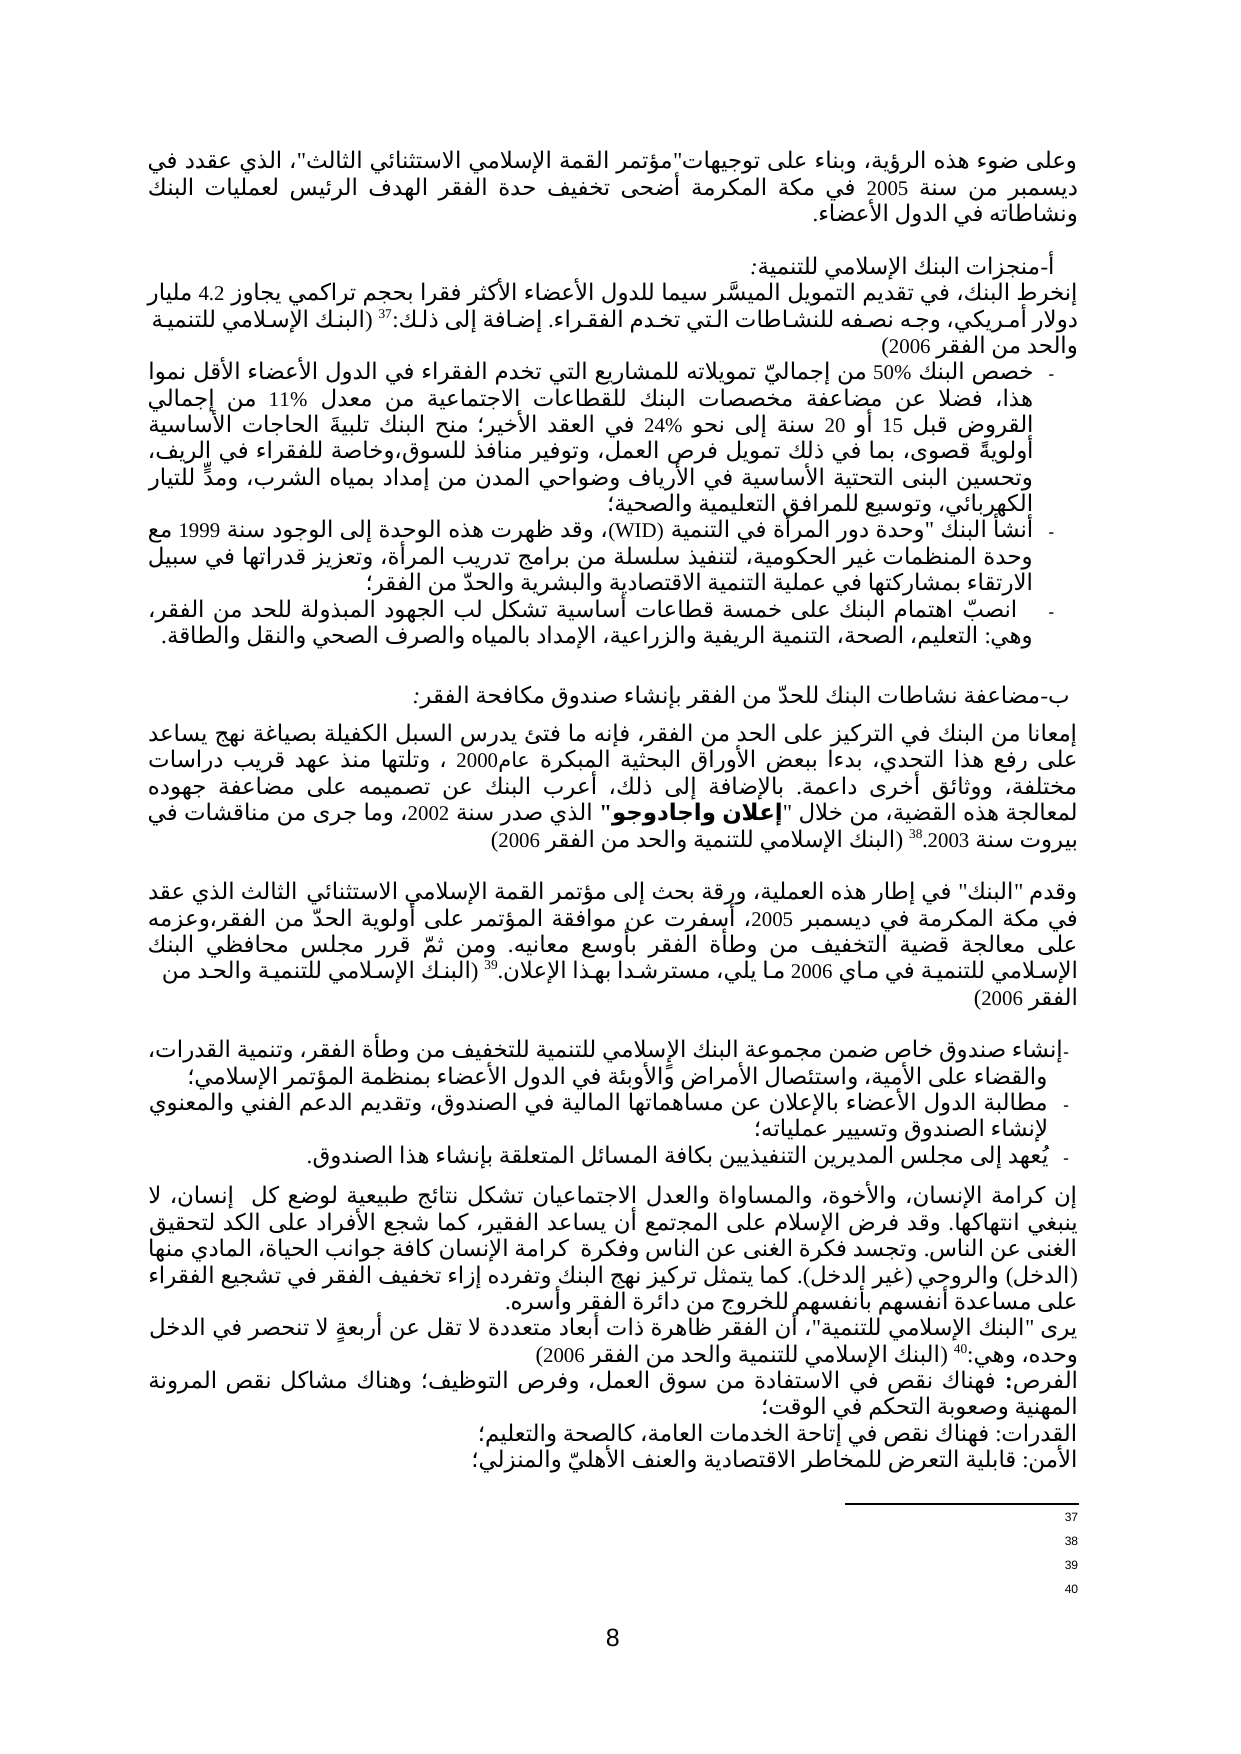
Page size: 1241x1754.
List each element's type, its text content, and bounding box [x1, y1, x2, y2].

text الفرص: فهناك نقص في الاستفادة من سوق العمل، وفرص التوظيف؛ وهناك مشاكل نقص المرونة المهنية وصعوبة التحكم في الوقت؛ [148, 1367, 1078, 1420]
text إنخرط البنك، في تقديم التمويل الميسَّر سيما للدول الأعضاء الأكثر فقرا بحجم تراكمي يجاوز 4.2 مليار دولار أمريكي، وجه نصفه للنشاطات التي تخدم الفقراء. إضافة إلى ذلك: (البنك الإسلامي للتنمية والحد من الفقر 2006) [148, 279, 1078, 358]
list يُعهد إلى مجلس المديرين التنفيذيين بكافة المسائل المتعلقة بإنشاء هذا الصندوق. [148, 1142, 1063, 1168]
list منجزات البنك الإسلامي للتنمية: [148, 253, 1040, 279]
text إن كرامة الإنسان، والأخوة، والمساواة والعدل الاجتماعيان تشكل نتائج طبيعية لوضع كل إنسان، لا ينبغي انتهاكها. وقد فرض الإسلام على اﻟﻤﺠتمع أن يساعد الفقير، كما شجع الأفراد على الكد لتحقيق الغنى عن الناس. وتجسد فكرة الغنى عن الناس وفكرة كرامة الإنسان كافة جوانب الحياة، المادي منها (الدخل) والروحي (غير الدخل). كما يتمثل تركيز نهج البنك وتفرده إزاء تخفيف الفقر في تشجيع الفقراء على مساعدة أنفسهم بأنفسهم للخروج من دائرة الفقر وأسره. [148, 1183, 1078, 1314]
text وقدم "البنك" في إطار هذه العملية، ورقة بحث إلى مؤتمر القمة الإسلامي الاستثنائي الثالث الذي عقد في مكة المكرمة في ديسمبر 2005، أسفرت عن موافقة المؤتمر على أولوية الحدّ من الفقر،وعزمه على معالجة قضية التخفيف من وطأة الفقر بأوسع معانيه. ومن ثمّ قرر مجلس محافظي البنك الإسلامي للتنمية في ماي 2006 ما يلي، مسترشدا بهذا الإعلان. (البنك الإسلامي للتنمية والحد من الفقر 2006) [148, 878, 1078, 1010]
list انصبّ اهتمام البنك على خمسة قطاعات أساسية تشكل لب الجهود المبذولة للحد من الفقر، وهي: التعليم، الصحة، التنمية الريفية والزراعية، الإمداد بالمياه والصرف الصحي والنقل والطاقة. [148, 596, 1048, 648]
list مطالبة الدول الأعضاء بالإعلان عن مساهماتها المالية في الصندوق، وتقديم الدعم الفني والمعنوي لإنشاء الصندوق وتسيير عملياته؛ [148, 1089, 1063, 1142]
text إمعانا من البنك في التركيز على الحد من الفقر، فإنه ما فتئ يدرس السبل الكفيلة بصياغة نهج يساعد على رفع هذا التحدي، بدءا ببعض الأوراق البحثية المبكرة عام2000 ، وتلتها منذ عهد قريب دراسات مختلفة، ووثائق أخرى داعمة. بالإضافة إلى ذلك، أعرب البنك عن تصميمه على مضاعفة جهوده لمعالجة هذه القضية، من خلال "إعلان واجادوجو" الذي صدر سنة 2002، وما جرى من مناقشات في بيروت سنة 2003. (البنك الإسلامي للتنمية والحد من الفقر 2006) [148, 720, 1078, 852]
text القدرات: فهناك نقص في إتاحة الخدمات العامة، كالصحة والتعليم؛ [148, 1420, 1078, 1446]
text وعلى ضوء هذه الرؤية، وبناء على توجيهات"مؤتمر القمة الإسلامي الاستثنائي الثالث"، الذي عقدد في ديسمبر من سنة 2005 في مكة المكرمة أضحى تخفيف حدة الفقر الهدف الرئيس لعمليات البنك ونشاطاته في الدول الأعضاء. [148, 148, 1078, 227]
text يرى "البنك الإسلامي للتنمية"، أن الفقر ظاهرة ذات أبعاد متعددة لا تقل عن أربعةٍ لا تنحصر في الدخل وحده، وهي: (البنك الإسلامي للتنمية والحد من الفقر 2006) [148, 1314, 1078, 1367]
list إنشاء صندوق خاص ضمن مجموعة البنك الإٍسلامي للتنمية للتخفيف من وطأة الفقر، وتنمية القدرات، والقضاء على الأمية، واستئصال الأمراض والأوبئة في الدول الأعضاء بمنظمة المؤتمر الإسلامي؛ [148, 1036, 1063, 1089]
list خصص البنك %50 من إجماليّ تمويلاته للمشاريع التي تخدم الفقراء في الدول الأعضاء الأقل نموا هذا، فضلا عن مضاعفة مخصصات البنك للقطاعات الاجتماعية من معدل %11 من إجمالي القروض قبل 15 أو 20 سنة إلى نحو %24 في العقد الأخير؛ منح البنك تلبيةَ الحاجات الأساسية أولويةً قصوى، بما في ذلك تمويل فرص العمل، وتوفير منافذ للسوق،وخاصة للفقراء في الريف، وتحسين البنى التحتية الأساسية في الأرياف وضواحي المدن من إمداد بمياه الشرب، ومدٍّ للتيار الكهربائي، وتوسيع للمرافق التعليمية والصحية؛ [148, 358, 1048, 517]
list أنشأ البنك "وحدة دور المرأة في التنمية (WID)، وقد ظهرت هذه الوحدة إلى الوجود سنة 1999 مع وحدة المنظمات غير الحكومية، لتنفيذ سلسلة من برامج تدريب المرأة، وتعزيز قدراتها في سبيل الارتقاء بمشاركتها في عملية التنمية الاقتصادية والبشرية والحدّ من الفقر؛ [148, 517, 1048, 596]
list مضاعفة نشاطات البنك للحدّ من الفقر بإنشاء صندوق مكافحة الفقر: [148, 682, 1040, 708]
text الأمن: قابلية التعرض للمخاطر الاقتصادية والعنف الأهليّ والمنزلي؛ [148, 1446, 1078, 1472]
